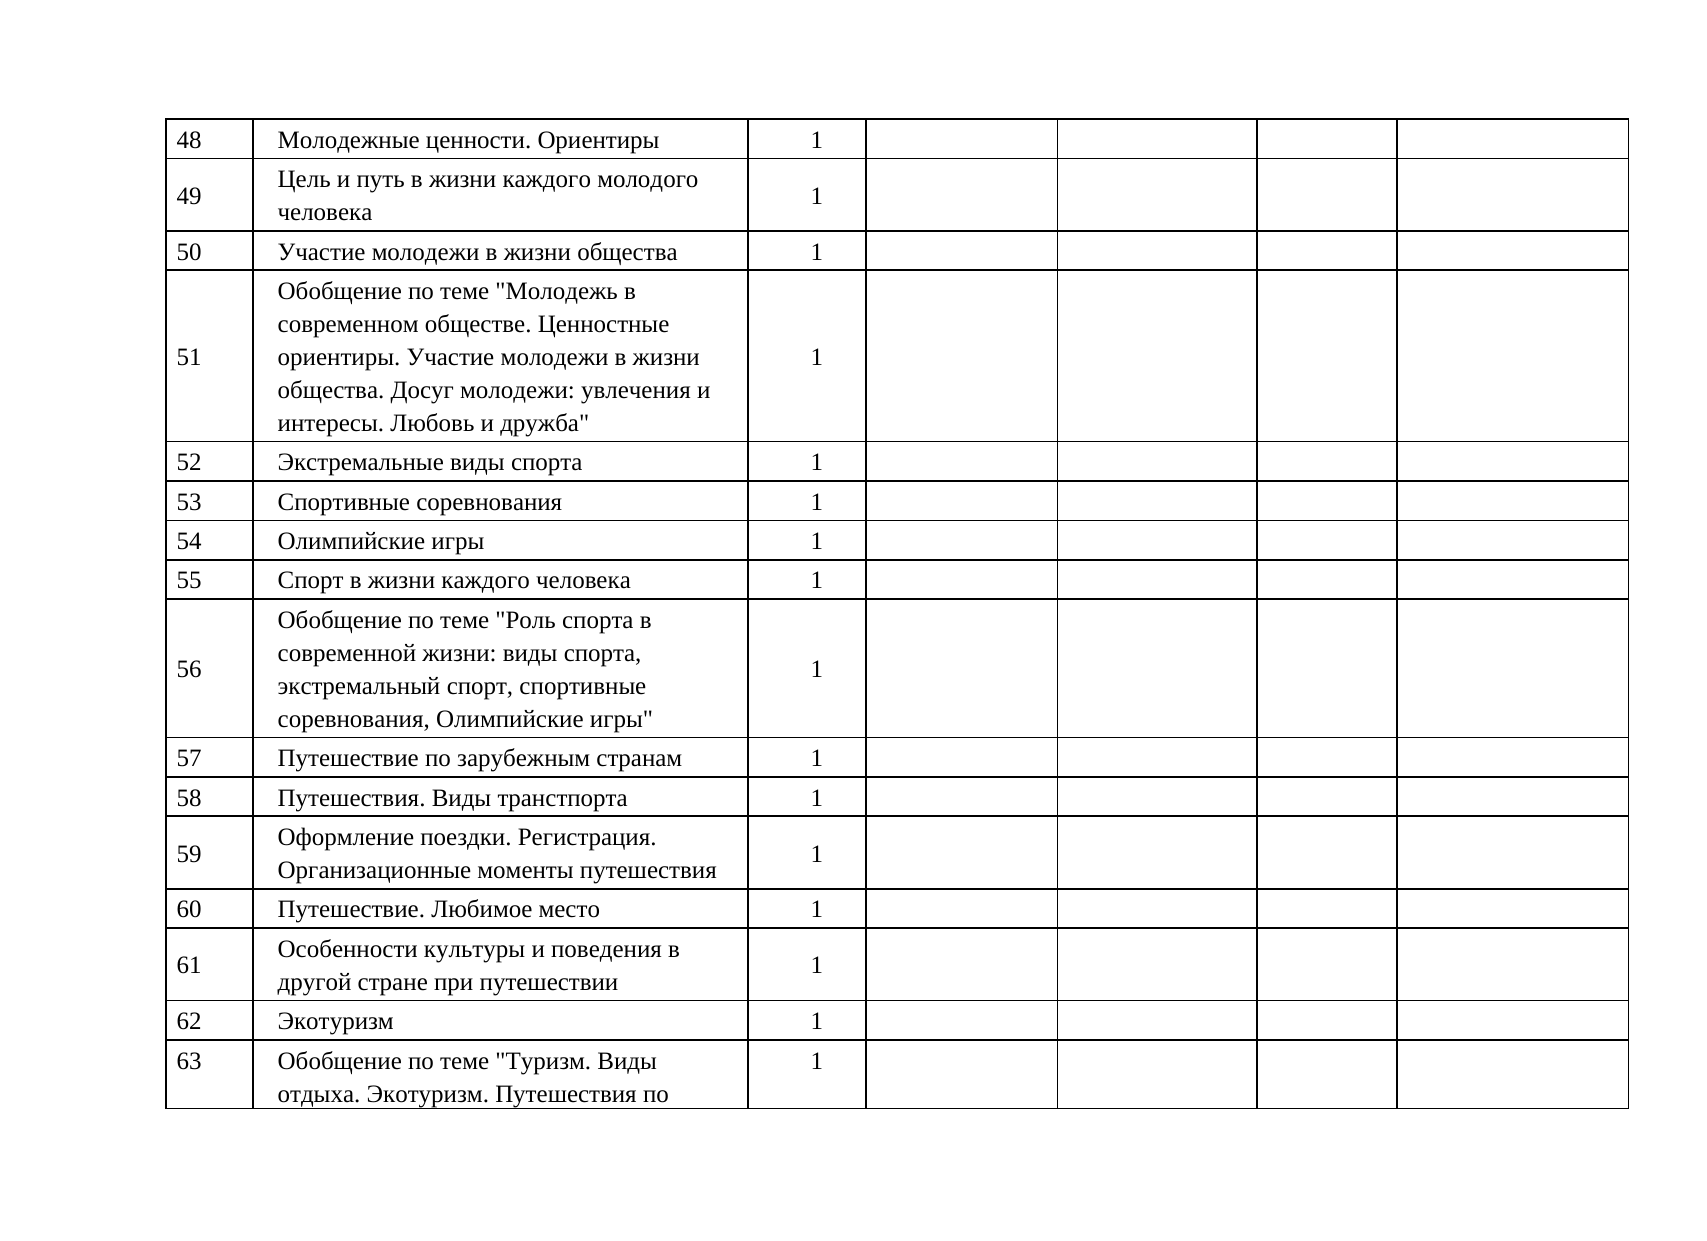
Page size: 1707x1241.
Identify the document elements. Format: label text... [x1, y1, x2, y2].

table_cell 54 [167, 521, 252, 559]
table_cell [1258, 1001, 1396, 1039]
table_cell Особенности культуры и поведения в другой стране при путешествии [254, 929, 747, 999]
table_cell [867, 159, 1057, 230]
table_cell 1 [749, 1001, 865, 1039]
table_cell 1 [749, 738, 865, 776]
table_cell Экстремальные виды спорта [254, 442, 747, 480]
table_cell [1398, 442, 1628, 480]
table_cell [1258, 738, 1396, 776]
table_cell Спортивные соревнования [254, 482, 747, 519]
table_cell [867, 817, 1057, 888]
table_cell 60 [167, 890, 252, 927]
table_cell [1258, 778, 1396, 815]
table_cell [1058, 442, 1256, 480]
table_cell [1058, 600, 1256, 737]
table_cell [867, 929, 1057, 999]
table_cell 56 [167, 600, 252, 737]
table_cell [1258, 1041, 1396, 1107]
table_cell [867, 1001, 1057, 1039]
table_cell Обобщение по теме "Молодежь в современном обществе. Ценностные ориентиры. Участие молодежи в жизни общества. Досуг молодежи: увлечения и интересы. Любовь и дружба" [254, 271, 747, 441]
table_cell [1398, 521, 1628, 559]
table_cell 63 [167, 1041, 252, 1107]
table_cell 1 [749, 929, 865, 999]
table_cell 1 [749, 561, 865, 598]
table_cell 1 [749, 120, 865, 157]
table_cell [1058, 159, 1256, 230]
table_cell [1398, 778, 1628, 815]
table_cell Путешествия. Виды транстпорта [254, 778, 747, 815]
table_cell [1058, 817, 1256, 888]
table_cell [1058, 890, 1256, 927]
table_cell [867, 600, 1057, 737]
table_cell 50 [167, 232, 252, 269]
table_cell [1398, 561, 1628, 598]
table_cell [1058, 521, 1256, 559]
table_cell [1398, 232, 1628, 269]
table_cell 61 [167, 929, 252, 999]
table_cell [1058, 232, 1256, 269]
table_cell [1398, 159, 1628, 230]
table_cell [1258, 120, 1396, 157]
table_cell [1398, 1041, 1628, 1107]
table_cell [867, 890, 1057, 927]
table_cell [1258, 521, 1396, 559]
table_cell [1398, 271, 1628, 441]
table_cell [1398, 817, 1628, 888]
table_cell Олимпийские игры [254, 521, 747, 559]
table_cell 48 [167, 120, 252, 157]
table_cell [1058, 561, 1256, 598]
table_cell 51 [167, 271, 252, 441]
table_cell [1398, 1001, 1628, 1039]
table_cell [1258, 271, 1396, 441]
table_cell [867, 232, 1057, 269]
table_cell Путешествие по зарубежным странам [254, 738, 747, 776]
table_cell 62 [167, 1001, 252, 1039]
table_cell Оформление поездки. Регистрация. Организационные моменты путешествия [254, 817, 747, 888]
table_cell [254, 1041, 747, 1107]
table_cell Участие молодежи в жизни общества [254, 232, 747, 269]
table_cell [1058, 738, 1256, 776]
table_cell [1398, 600, 1628, 737]
table_cell [1398, 482, 1628, 519]
table_cell [1398, 120, 1628, 157]
table_cell [1058, 271, 1256, 441]
table_cell [1058, 1041, 1256, 1107]
table_cell [1258, 159, 1396, 230]
table_cell Цель и путь в жизни каждого молодого человека [254, 159, 747, 230]
table_cell [867, 271, 1057, 441]
table_cell 1 [749, 442, 865, 480]
table_cell [1058, 929, 1256, 999]
table_cell [867, 482, 1057, 519]
table_cell 49 [167, 159, 252, 230]
table_cell Обобщение по теме "Роль спорта в современной жизни: виды спорта, экстремальный спорт, спортивные соревнования, Олимпийские игры" [254, 600, 747, 737]
table_cell 1 [749, 778, 865, 815]
table_cell [867, 442, 1057, 480]
table_cell [1258, 600, 1396, 737]
table_cell 1 [749, 521, 865, 559]
table_cell [1398, 738, 1628, 776]
table_cell 1 [749, 890, 865, 927]
table_cell 1 [749, 1041, 865, 1107]
table_cell Спорт в жизни каждого человека [254, 561, 747, 598]
table_cell [867, 778, 1057, 815]
table_cell [1258, 929, 1396, 999]
table_cell [1398, 890, 1628, 927]
table_cell [1058, 778, 1256, 815]
table_cell Путешествие. Любимое место [254, 890, 747, 927]
table_cell [1258, 561, 1396, 598]
table_cell 53 [167, 482, 252, 519]
table_cell [1258, 817, 1396, 888]
table_cell Молодежные ценности. Ориентиры [254, 120, 747, 157]
table_cell 58 [167, 778, 252, 815]
table_cell 1 [749, 271, 865, 441]
table_cell 1 [749, 817, 865, 888]
table_cell Экотуризм [254, 1001, 747, 1039]
table_cell [867, 521, 1057, 559]
table_cell [867, 738, 1057, 776]
table_cell [1258, 482, 1396, 519]
table_cell [1058, 1001, 1256, 1039]
table_cell 1 [749, 159, 865, 230]
table_cell [867, 120, 1057, 157]
table_cell 1 [749, 482, 865, 519]
table_cell [1258, 890, 1396, 927]
table_cell [867, 1041, 1057, 1107]
table_cell 1 [749, 232, 865, 269]
table_cell 55 [167, 561, 252, 598]
table_cell [1058, 482, 1256, 519]
table_cell [1058, 120, 1256, 157]
table_cell [867, 561, 1057, 598]
table_cell [1258, 442, 1396, 480]
table_cell 52 [167, 442, 252, 480]
table_cell 57 [167, 738, 252, 776]
table_cell 59 [167, 817, 252, 888]
table_cell [1398, 929, 1628, 999]
table_cell 1 [749, 600, 865, 737]
table_cell [1258, 232, 1396, 269]
